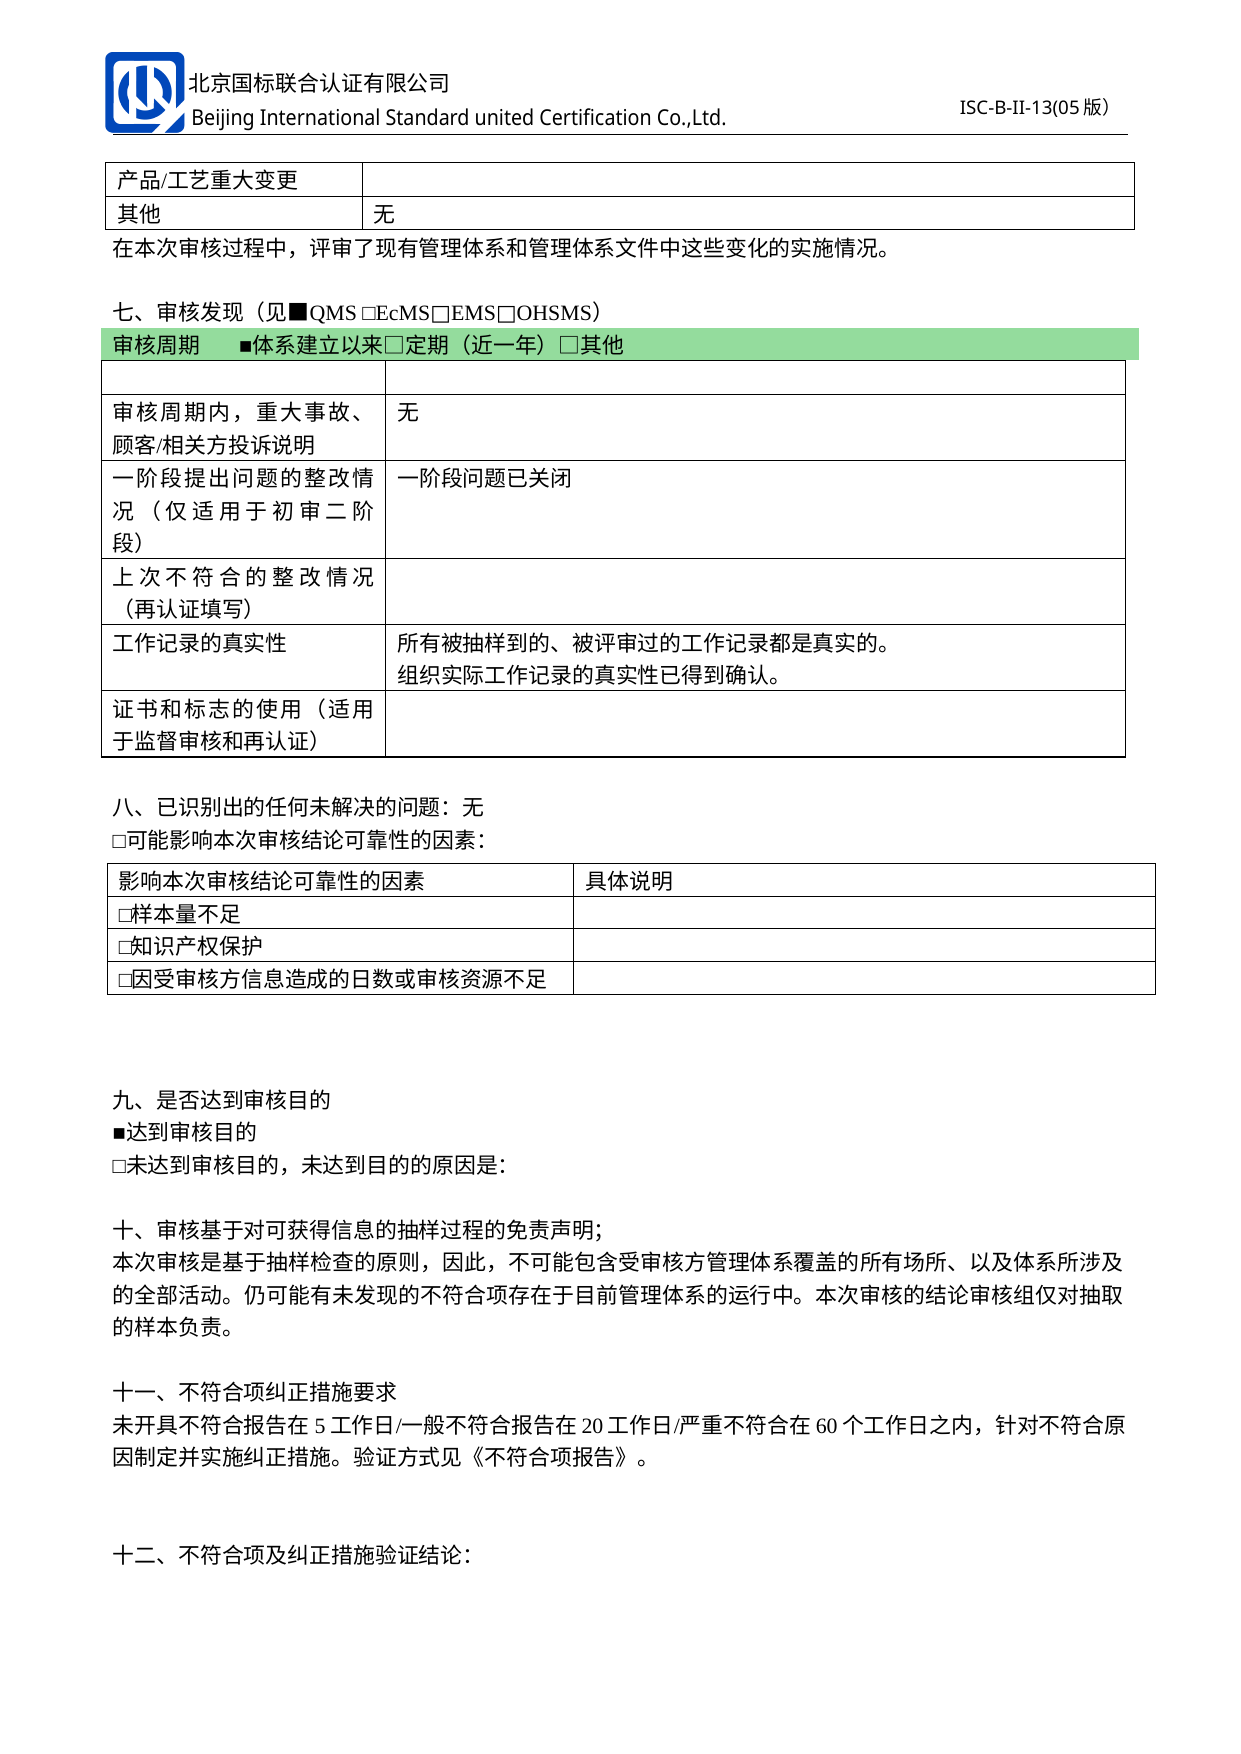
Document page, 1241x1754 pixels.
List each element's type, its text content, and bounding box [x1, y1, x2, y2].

table_cell [386, 691, 1125, 756]
table_cell □知识产权保护 [108, 929, 573, 961]
table_cell □样本量不足 [108, 897, 573, 928]
table_cell 无 [386, 395, 1125, 460]
table_cell 审核周期内，重大事故、顾客/相关方投诉说明 [102, 395, 385, 460]
table_cell [574, 897, 1155, 928]
table_header 影响本次审核结论可靠性的因素 [108, 864, 573, 896]
table_cell 上次不符合的整改情况（再认证填写） [102, 559, 385, 624]
table_cell [574, 962, 1155, 994]
text 未开具不符合报告在5工作日/一般不符合报告在20工作日/严重不符合在60个工作日之内，针对不符合原因制定并实施纠正措施。验证方式见《不符合项报告》。 [112, 1407, 1128, 1472]
text 本次审核是基于抽样检查的原则，因此，不可能包含受审核方管理体系覆盖的所有场所、以及体系所涉及的全部活动。仍可能有未发现的不符合项存在于目前管理体系的运行中。本次审核的结论审核组仅对抽取的样本负责。 [112, 1245, 1128, 1342]
table_header 审核周期 [101, 328, 228, 360]
table_header ■体系建立以来□定期（近一年）□其他 [228, 328, 1139, 360]
table_cell 一阶段问题已关闭 [386, 461, 1125, 558]
text □可能影响本次审核结论可靠性的因素： [112, 822, 1128, 855]
table_cell 产品/工艺重大变更 [106, 163, 362, 196]
picture [105, 52, 185, 133]
text 十二、不符合项及纠正措施验证结论： [112, 1537, 1128, 1570]
text 九、是否达到审核目的 [112, 1082, 1128, 1115]
table_cell [386, 361, 1125, 394]
text 八、已识别出的任何未解决的问题：无 [112, 790, 1128, 822]
text 在本次审核过程中，评审了现有管理体系和管理体系文件中这些变化的实施情况。 [112, 230, 1128, 263]
table_cell [102, 361, 385, 394]
text ■达到审核目的 [112, 1115, 1128, 1147]
text 十一、不符合项纠正措施要求 [112, 1375, 1128, 1407]
table_cell 其他 [106, 197, 362, 229]
table_cell □因受审核方信息造成的日数或审核资源不足 [108, 962, 573, 994]
list 审核发现（见■QMS □EcMS□EMS□OHSMS） [112, 295, 1128, 328]
table_cell 无 [363, 197, 1134, 229]
table_cell 工作记录的真实性 [102, 625, 385, 690]
table_header 具体说明 [574, 864, 1155, 896]
table_cell [363, 163, 1134, 196]
text □未达到审核目的，未达到目的的原因是： [112, 1147, 1128, 1180]
table_cell [574, 929, 1155, 961]
text 十、审核基于对可获得信息的抽样过程的免责声明； [112, 1212, 1128, 1245]
table_cell 所有被抽样到的、被评审过的工作记录都是真实的。 组织实际工作记录的真实性已得到确认。 [386, 625, 1125, 690]
table_cell 证书和标志的使用（适用于监督审核和再认证） [102, 691, 385, 756]
table_cell [386, 559, 1125, 624]
table_cell 一阶段提出问题的整改情况（仅适用于初审二阶段） [102, 461, 385, 558]
